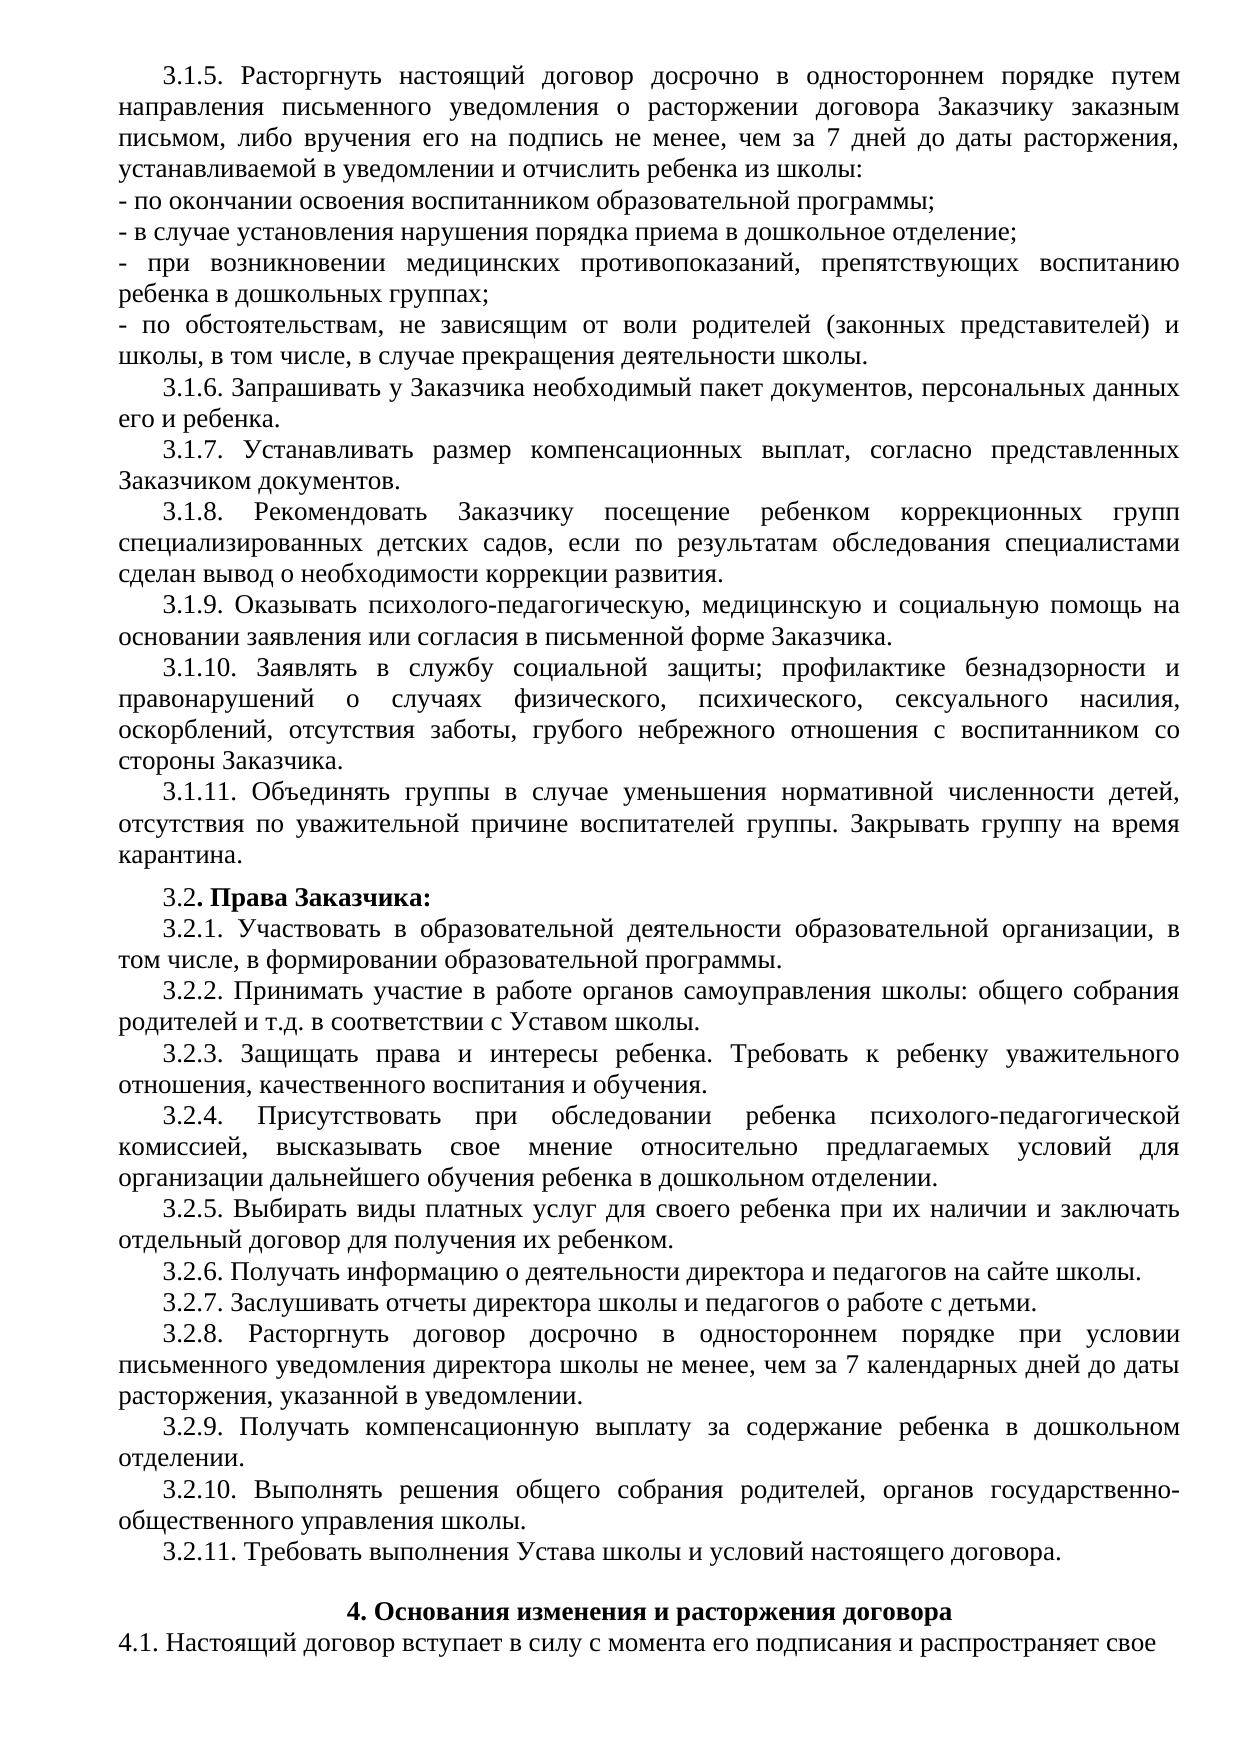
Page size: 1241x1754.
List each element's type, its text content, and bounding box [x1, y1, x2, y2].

text 3.1.11. Объединять группы в случае уменьшения нормативной численности детей, отсутствия по уважительной причине воспитателей группы. Закрывать группу на время карантина. [118, 776, 1181, 869]
text 3.2.10. Выполнять решения общего собрания родителей, органов государственно-общественного управления школы. [118, 1473, 1181, 1535]
text 3.2.1. Участвовать в образовательной деятельности образовательной организации, в том числе, в формировании образовательной программы. [118, 912, 1181, 974]
text - в случае установления нарушения порядка приема в дошкольное отделение; [118, 215, 1181, 246]
text 3.2.8. Расторгнуть договор досрочно в одностороннем порядке при условии письменного уведомления директора школы не менее, чем за 7 календарных дней до даты расторжения, указанной в уведомлении. [118, 1317, 1181, 1410]
text 3.1.8. Рекомендовать Заказчику посещение ребенком коррекционных групп специализированных детских садов, если по результатам обследования специалистами сделан вывод о необходимости коррекции развития. [118, 495, 1181, 589]
text 3.2.3. Защищать права и интересы ребенка. Требовать к ребенку уважительного отношения, качественного воспитания и обучения. [118, 1037, 1181, 1099]
text 3.2.9. Получать компенсационную выплату за содержание ребенка в дошкольном отделении. [118, 1410, 1181, 1473]
text 3.2.6. Получать информацию о деятельности директора и педагогов на сайте школы. [118, 1255, 1181, 1286]
text 3.1.5. Расторгнуть настоящий договор досрочно в одностороннем порядке путем направления письменного уведомления о расторжении договора Заказчику заказным письмом, либо вручения его на подпись не менее, чем за 7 дней до даты расторжения, устанавливаемой в уведомлении и отчислить ребенка из школы: [118, 59, 1181, 184]
text 3.2.4. Присутствовать при обследовании ребенка психолого-педагогической комиссией, высказывать свое мнение относительно предлагаемых условий для организации дальнейшего обучения ребенка в дошкольном отделении. [118, 1099, 1181, 1192]
text - по обстоятельствам, не зависящим от воли родителей (законных представителей) и школы, в том числе, в случае прекращения деятельности школы. [118, 308, 1181, 371]
text 3.2.7. Заслушивать отчеты директора школы и педагогов о работе с детьми. [118, 1286, 1181, 1317]
text 4.1. Настоящий договор вступает в силу с момента его подписания и распространяет свое [118, 1626, 1181, 1657]
text 3.2. Права Заказчика: [118, 881, 1181, 912]
text 4. Основания изменения и расторжения договора [118, 1595, 1181, 1626]
text 3.2.2. Принимать участие в работе органов самоуправления школы: общего собрания родителей и т.д. в соответствии с Уставом школы. [118, 974, 1181, 1037]
text 3.2.5. Выбирать виды платных услуг для своего ребенка при их наличии и заключать отдельный договор для получения их ребенком. [118, 1192, 1181, 1255]
text 3.1.9. Оказывать психолого-педагогическую, медицинскую и социальную помощь на основании заявления или согласия в письменной форме Заказчика. [118, 589, 1181, 651]
text 3.1.6. Запрашивать у Заказчика необходимый пакет документов, персональных данных его и ребенка. [118, 371, 1181, 433]
text - при возникновении медицинских противопоказаний, препятствующих воспитанию ребенка в дошкольных группах; [118, 246, 1181, 308]
text - по окончании освоения воспитанником образовательной программы; [118, 184, 1181, 215]
text 3.1.10. Заявлять в службу социальной защиты; профилактике безнадзорности и правонарушений о случаях физического, психического, сексуального насилия, оскорблений, отсутствия заботы, грубого небрежного отношения с воспитанником со стороны Заказчика. [118, 651, 1181, 776]
text 3.2.11. Требовать выполнения Устава школы и условий настоящего договора. [118, 1535, 1181, 1566]
text 3.1.7. Устанавливать размер компенсационных выплат, согласно представленных Заказчиком документов. [118, 433, 1181, 495]
